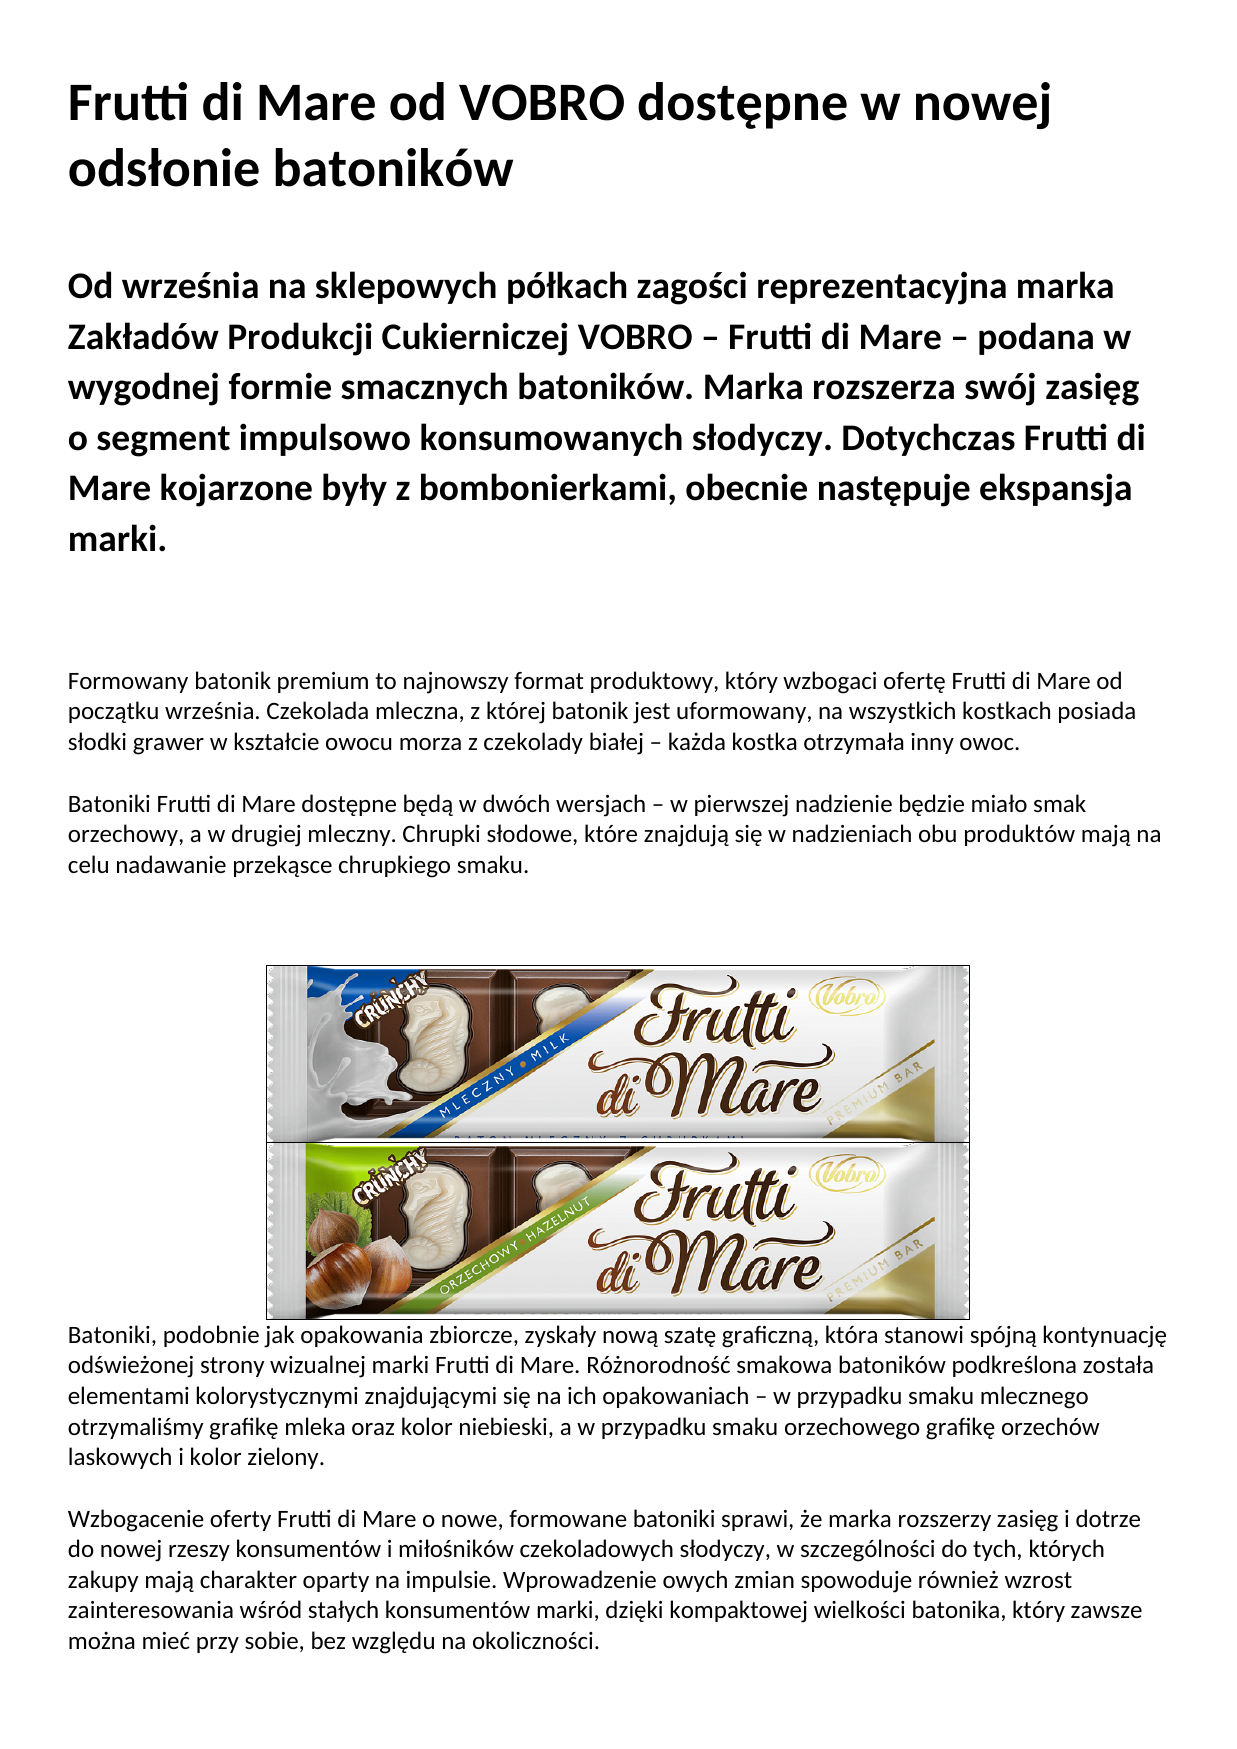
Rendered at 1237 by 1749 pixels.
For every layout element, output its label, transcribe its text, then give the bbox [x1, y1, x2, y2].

text Formowany batonik premium to najnowszy format produktowy, który wzbogaci ofertę Frutti di Mare od początku września. Czekolada mleczna, z której batonik jest uformowany, na wszystkich kostkach posiada słodki grawer w kształcie owocu morza z czekolady białej – każda kostka otrzymała inny owoc. [68, 665, 1169, 757]
text Frutti di Mare od VOBRO dostępne w nowej odsłonie batoników [68, 68, 1169, 200]
picture [267, 966, 969, 1142]
text Batoniki Frutti di Mare dostępne będą w dwóch wersjach – w pierwszej nadzienie będzie miało smak orzechowy, a w drugiej mleczny. Chrupki słodowe, które znajdują się w nadzieniach obu produktów mają na celu nadawanie przekąsce chrupkiego smaku. [68, 788, 1169, 879]
picture [267, 1143, 969, 1319]
text Wzbogacenie oferty Frutti di Mare o nowe, formowane batoniki sprawi, że marka rozszerzy zasięg i dotrze do nowej rzeszy konsumentów i miłośników czekoladowych słodyczy, w szczególności do tych, których zakupy mają charakter oparty na impulsie. Wprowadzenie owych zmian spowoduje również wzrost zainteresowania wśród stałych konsumentów marki, dzięki kompaktowej wielkości batonika, który zawsze można mieć przy sobie, bez względu na okoliczności. [68, 1503, 1169, 1656]
text Batoniki, podobnie jak opakowania zbiorcze, zyskały nową szatę graficzną, która stanowi spójną kontynuację odświeżonej strony wizualnej marki Frutti di Mare. Różnorodność smakowa batoników podkreślona została elementami kolorystycznymi znajdującymi się na ich opakowaniach – w przypadku smaku mlecznego otrzymaliśmy grafikę mleka oraz kolor niebieski, a w przypadku smaku orzechowego grafikę orzechów laskowych i kolor zielony. [68, 1319, 1169, 1472]
text Od września na sklepowych półkach zagości reprezentacyjna marka Zakładów Produkcji Cukierniczej VOBRO – Frutti di Mare – podana w wygodnej formie smacznych batoników. Marka rozszerza swój zasięg o segment impulsowo konsumowanych słodyczy. Dotychczas Frutti di Mare kojarzone były z bombonierkami, obecnie następuje ekspansja marki. [68, 262, 1169, 560]
